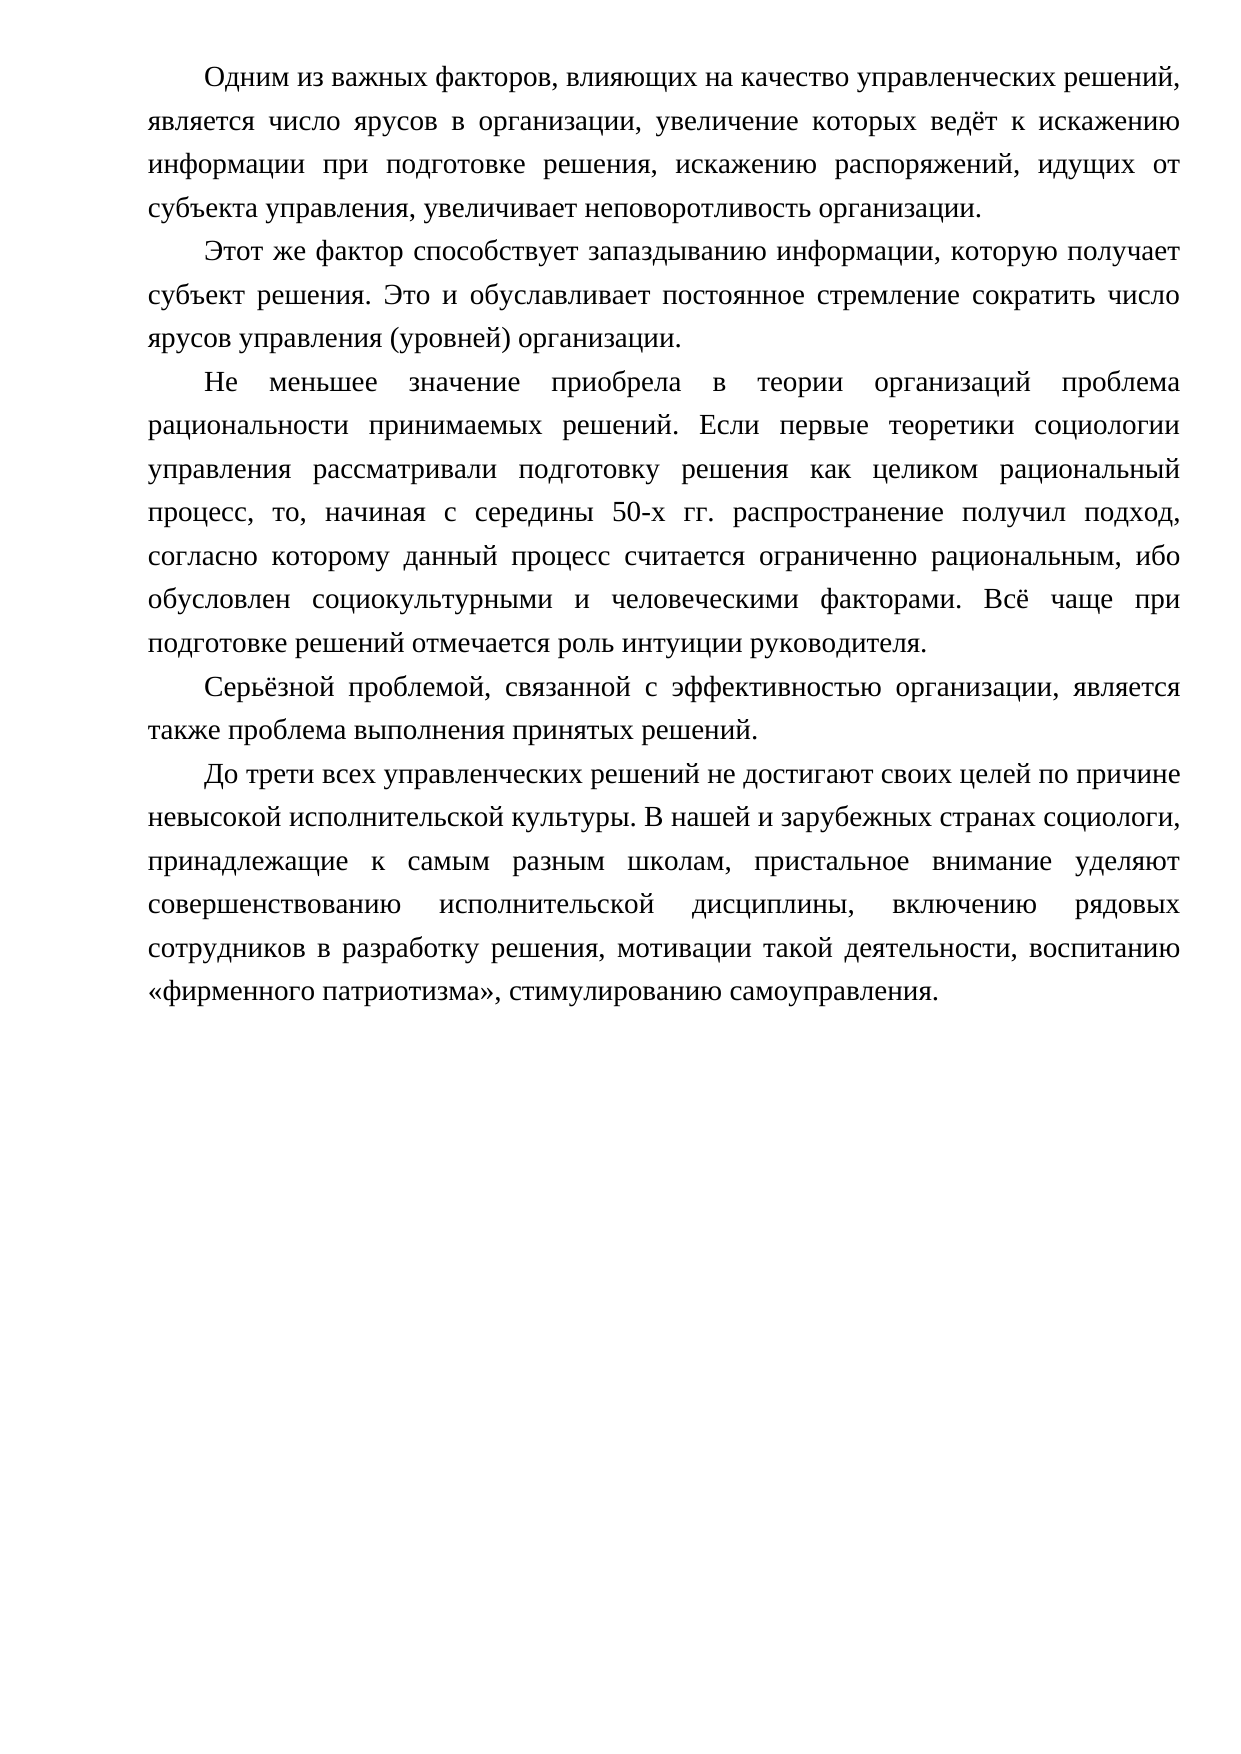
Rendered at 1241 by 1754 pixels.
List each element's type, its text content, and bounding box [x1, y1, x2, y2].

text Этот же фактор способствует запаздыванию информации, которую получает субъект решения. Это и обуславливает постоянное стремление сократить число ярусов управления (уровней) организации. [148, 233, 1181, 354]
text Одним из важных факторов, влияющих на качество управленческих решений, является число ярусов в организации, увеличение которых ведёт к искажению информации при подготовке решения, искажению распоряжений, идущих от субъекта управления, увеличивает неповоротливость организации. [148, 59, 1181, 223]
text До трети всех управленческих решений не достигают своих целей по причине невысокой исполнительской культуры. В нашей и зарубежных странах социологи, принадлежащие к самым разным школам, пристальное внимание уделяют совершенствованию исполнительской дисциплины, включению рядовых сотрудников в разработку решения, мотивации такой деятельности, воспитанию «фирменного патриотизма», стимулированию самоуправления. [148, 756, 1181, 1007]
text Серьёзной проблемой, связанной с эффективностью организации, является также проблема выполнения принятых решений. [148, 669, 1181, 746]
text Не меньшее значение приобрела в теории организаций проблема рациональности принимаемых решений. Если первые теоретики социологии управления рассматривали подготовку решения как целиком рациональный процесс, то, начиная с середины 50-х гг. распространение получил подход, согласно которому данный процесс считается ограниченно рациональным, ибо обусловлен социокультурными и человеческими факторами. Всё чаще при подготовке решений отмечается роль интуиции руководителя. [148, 364, 1181, 659]
